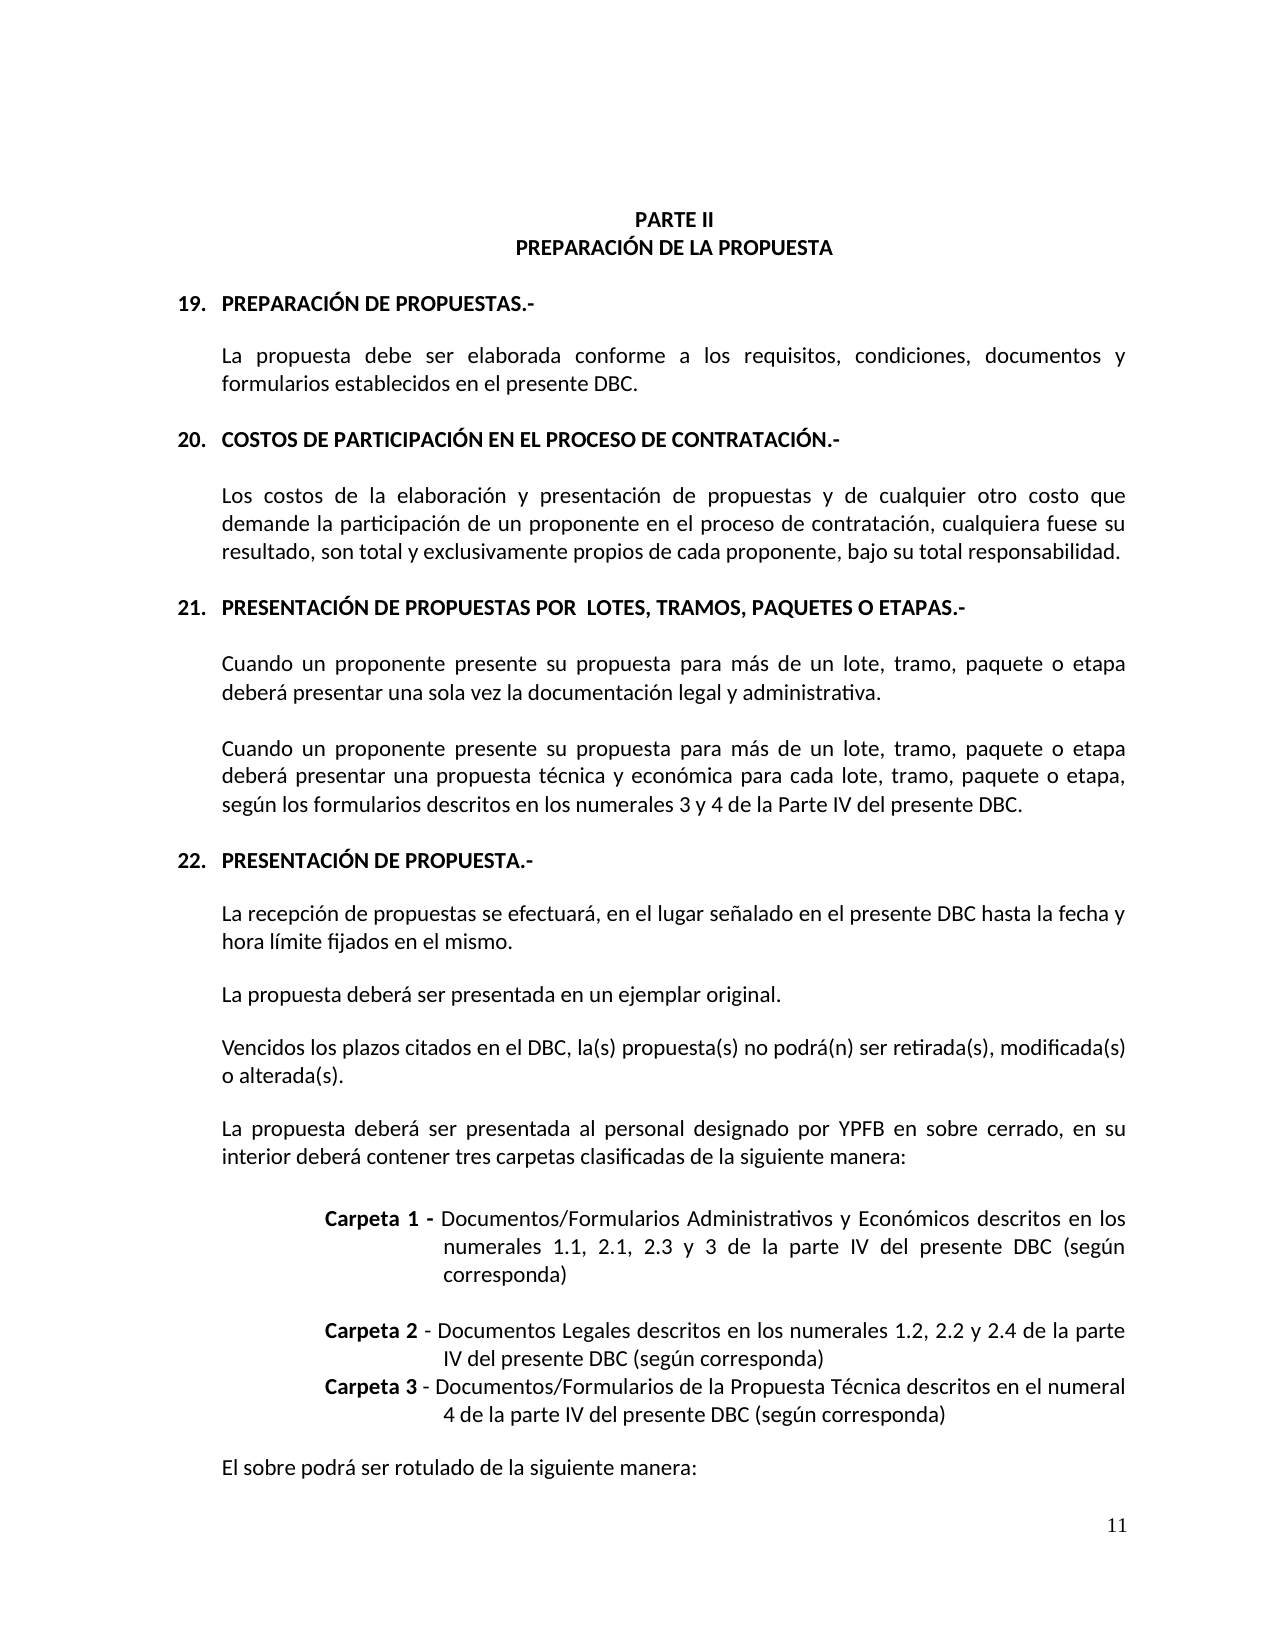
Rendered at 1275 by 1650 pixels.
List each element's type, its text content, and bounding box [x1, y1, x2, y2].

text PARTE II [177, 205, 1127, 233]
list Carpeta 3 - Documentos/Formularios de la Propuesta Técnica descritos en el numeral 4 de la parte IV del presente DBC (según corresponda) [325, 1372, 1127, 1428]
text El sobre podrá ser rotulado de la siguiente manera: [222, 1453, 1127, 1481]
text La propuesta deberá ser presentada al personal designado por YPFB en sobre cerrado, en su interior deberá contener tres carpetas clasificadas de la siguiente manera: [222, 1114, 1127, 1170]
text La propuesta deberá ser presentada en un ejemplar original. [222, 980, 1127, 1008]
list Carpeta 2 - Documentos Legales descritos en los numerales 1.2, 2.2 y 2.4 de la parte IV del presente DBC (según corresponda) [325, 1316, 1127, 1372]
list PRESENTACIÓN DE PROPUESTA.- [177, 846, 1127, 874]
list PREPARACIÓN DE PROPUESTAS.- [177, 289, 1127, 317]
text Vencidos los plazos citados en el DBC, la(s) propuesta(s) no podrá(n) ser retirada(s), modificada(s) o alterada(s). [222, 1033, 1127, 1089]
list PRESENTACIÓN DE PROPUESTAS POR LOTES, TRAMOS, PAQUETES O ETAPAS.- [177, 593, 1127, 622]
list Cuando un proponente presente su propuesta para más de un lote, tramo, paquete o etapa deberá presentar una sola vez la documentación legal y administrativa. [222, 649, 1127, 706]
text La propuesta debe ser elaborada conforme a los requisitos, condiciones, documentos y formularios establecidos en el presente DBC. [222, 341, 1127, 397]
text La recepción de propuestas se efectuará, en el lugar señalado en el presente DBC hasta la fecha y hora límite fijados en el mismo. [222, 899, 1127, 955]
text PREPARACIÓN DE LA PROPUESTA [177, 233, 1127, 261]
list COSTOS DE PARTICIPACIÓN EN EL PROCESO DE CONTRATACIÓN.- [177, 425, 1127, 453]
list Cuando un proponente presente su propuesta para más de un lote, tramo, paquete o etapa deberá presentar una propuesta técnica y económica para cada lote, tramo, paquete o etapa, según los formularios descritos en los numerales 3 y 4 de la Parte IV del presente DBC. [222, 734, 1127, 818]
list Carpeta 1 - Documentos/Formularios Administrativos y Económicos descritos en los numerales 1.1, 2.1, 2.3 y 3 de la parte IV del presente DBC (según corresponda) [325, 1204, 1127, 1288]
text Los costos de la elaboración y presentación de propuestas y de cualquier otro costo que demande la participación de un proponente en el proceso de contratación, cualquiera fuese su resultado, son total y exclusivamente propios de cada proponente, bajo su total responsabilidad. [222, 481, 1127, 566]
